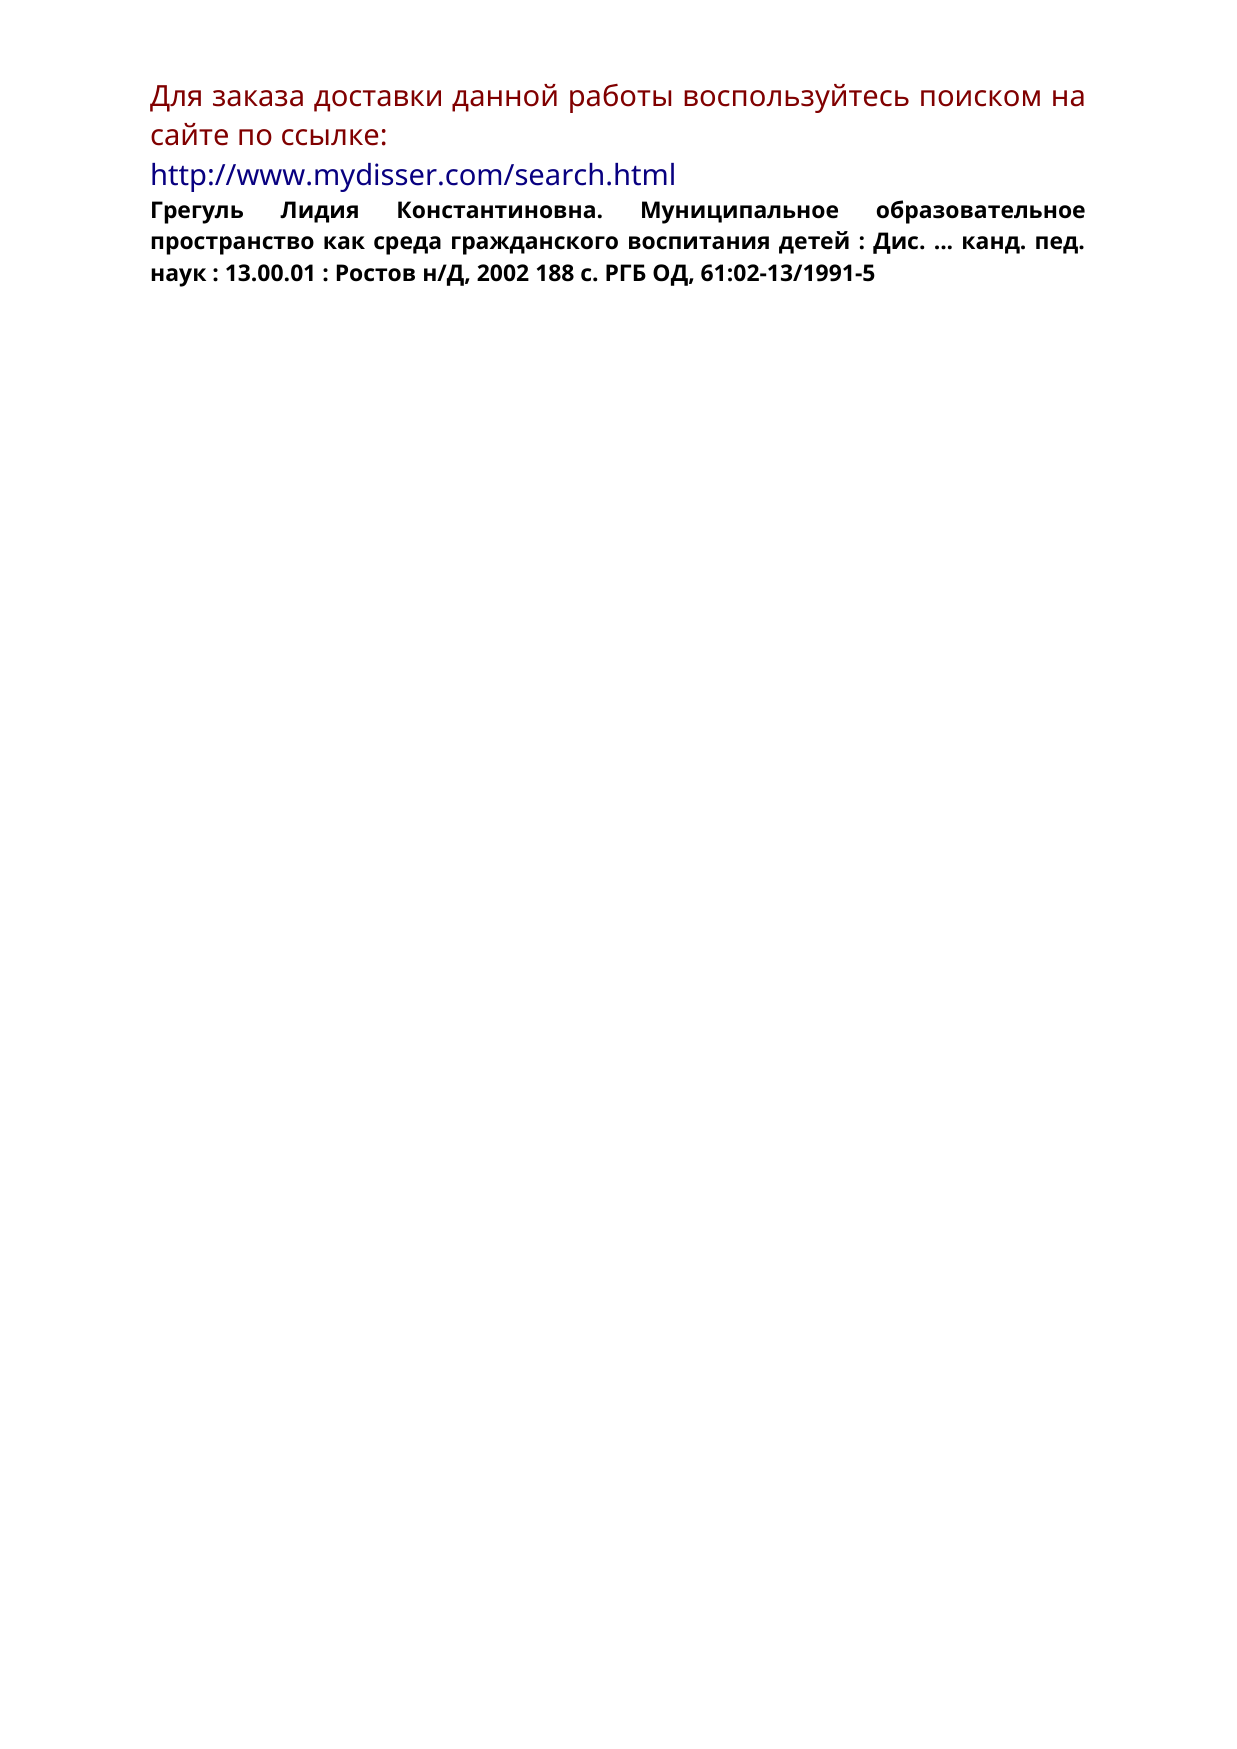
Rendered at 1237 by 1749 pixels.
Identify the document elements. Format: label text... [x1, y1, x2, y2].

text Грегуль Лидия Константиновна. Муниципальное образовательное пространство как среда гражданского воспитания детей : Дис. ... канд. пед. наук : 13.00.01 : Ростов н/Д, 2002 188 c. РГБ ОД, 61:02-13/1991-5 [150, 194, 1086, 288]
